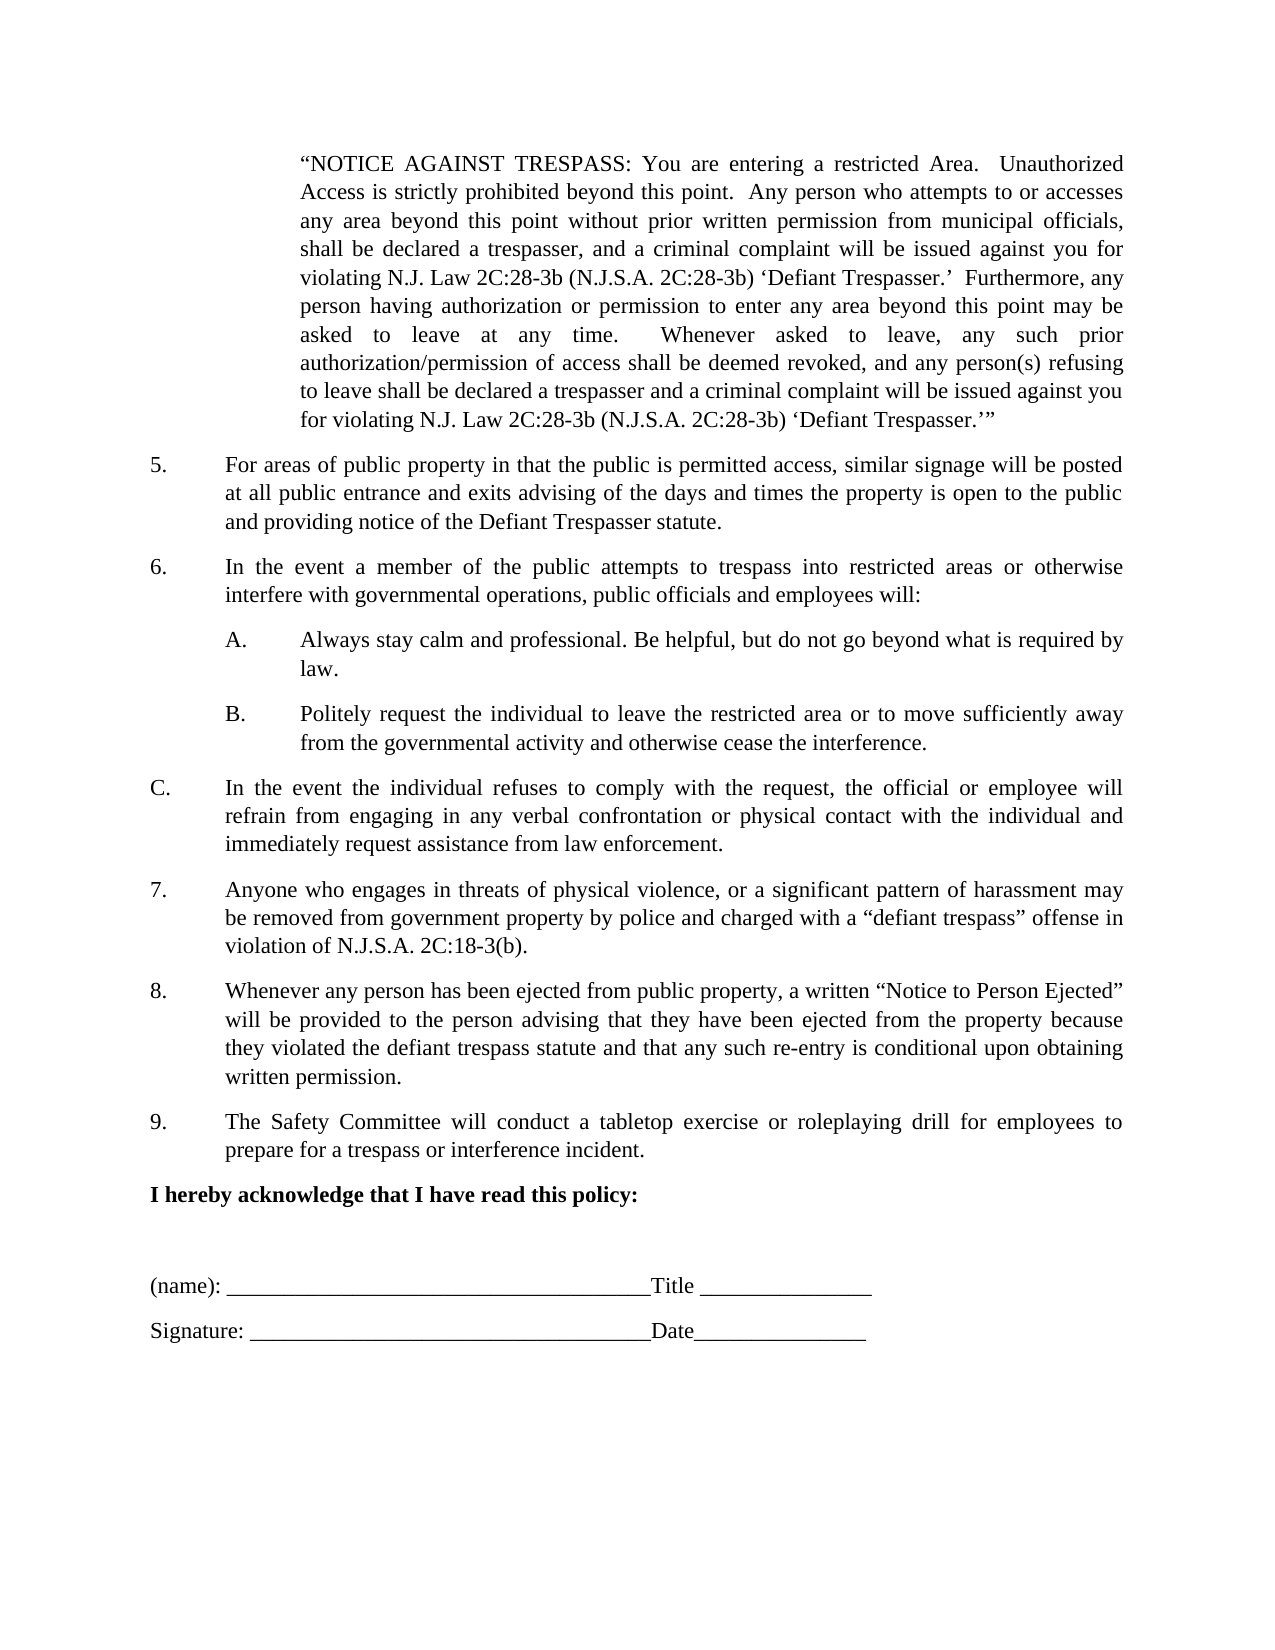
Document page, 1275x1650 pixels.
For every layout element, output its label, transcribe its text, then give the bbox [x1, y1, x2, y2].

text 8. Whenever any person has been ejected from public property, a written “Notice to Person Ejected” will be provided to the person advising that they have been ejected from the property because they violated the defiant trespass statute and that any such re-entry is conditional upon obtaining written permission. [150, 978, 1125, 1089]
text C. In the event the individual refuses to comply with the request, the official or employee will refrain from engaging in any verbal confrontation or physical contact with the individual and immediately request assistance from law enforcement. [150, 774, 1125, 857]
text B. Politely request the individual to leave the restricted area or to move sufficiently away from the governmental activity and otherwise cease the interference. [225, 700, 1125, 755]
text Signature: ___________________________________Date_______________ [150, 1317, 1125, 1343]
text 9. The Safety Committee will conduct a tabletop exercise or roleplaying drill for employees to prepare for a trespass or interference incident. [150, 1108, 1125, 1163]
text “NOTICE AGAINST TRESPASS: You are entering a restricted Area. Unauthorized Access is strictly prohibited beyond this point. Any person who attempts to or accesses any area beyond this point without prior written permission from municipal officials, shall be declared a trespasser, and a criminal complaint will be issued against you for violating N.J. Law 2C:28-3b (N.J.S.A. 2C:28-3b) ‘Defiant Trespasser.’ Furthermore, any person having authorization or permission to enter any area beyond this point may be asked to leave at any time. Whenever asked to leave, any such prior authorization/permission of access shall be deemed revoked, and any person(s) refusing to leave shall be declared a trespasser and a criminal complaint will be issued against you for violating N.J. Law 2C:28-3b (N.J.S.A. 2C:28-3b) ‘Defiant Trespasser.’” [300, 150, 1125, 432]
text 6. In the event a member of the public attempts to trespass into restricted areas or otherwise interfere with governmental operations, public officials and employees will: [150, 553, 1125, 608]
text 7. Anyone who engages in threats of physical violence, or a significant pattern of harassment may be removed from government property by police and charged with a “defiant trespass” offense in violation of N.J.S.A. 2C:18-3(b). [150, 876, 1125, 959]
text A. Always stay calm and professional. Be helpful, but do not go beyond what is required by law. [225, 627, 1125, 681]
text 5. For areas of public property in that the public is permitted access, similar signage will be posted at all public entrance and exits advising of the days and times the property is open to the public and providing notice of the Defiant Trespasser statute. [150, 451, 1125, 534]
text (name): _____________________________________Title _______________ [150, 1272, 1125, 1298]
text I hereby acknowledge that I have read this policy: [150, 1182, 1125, 1208]
